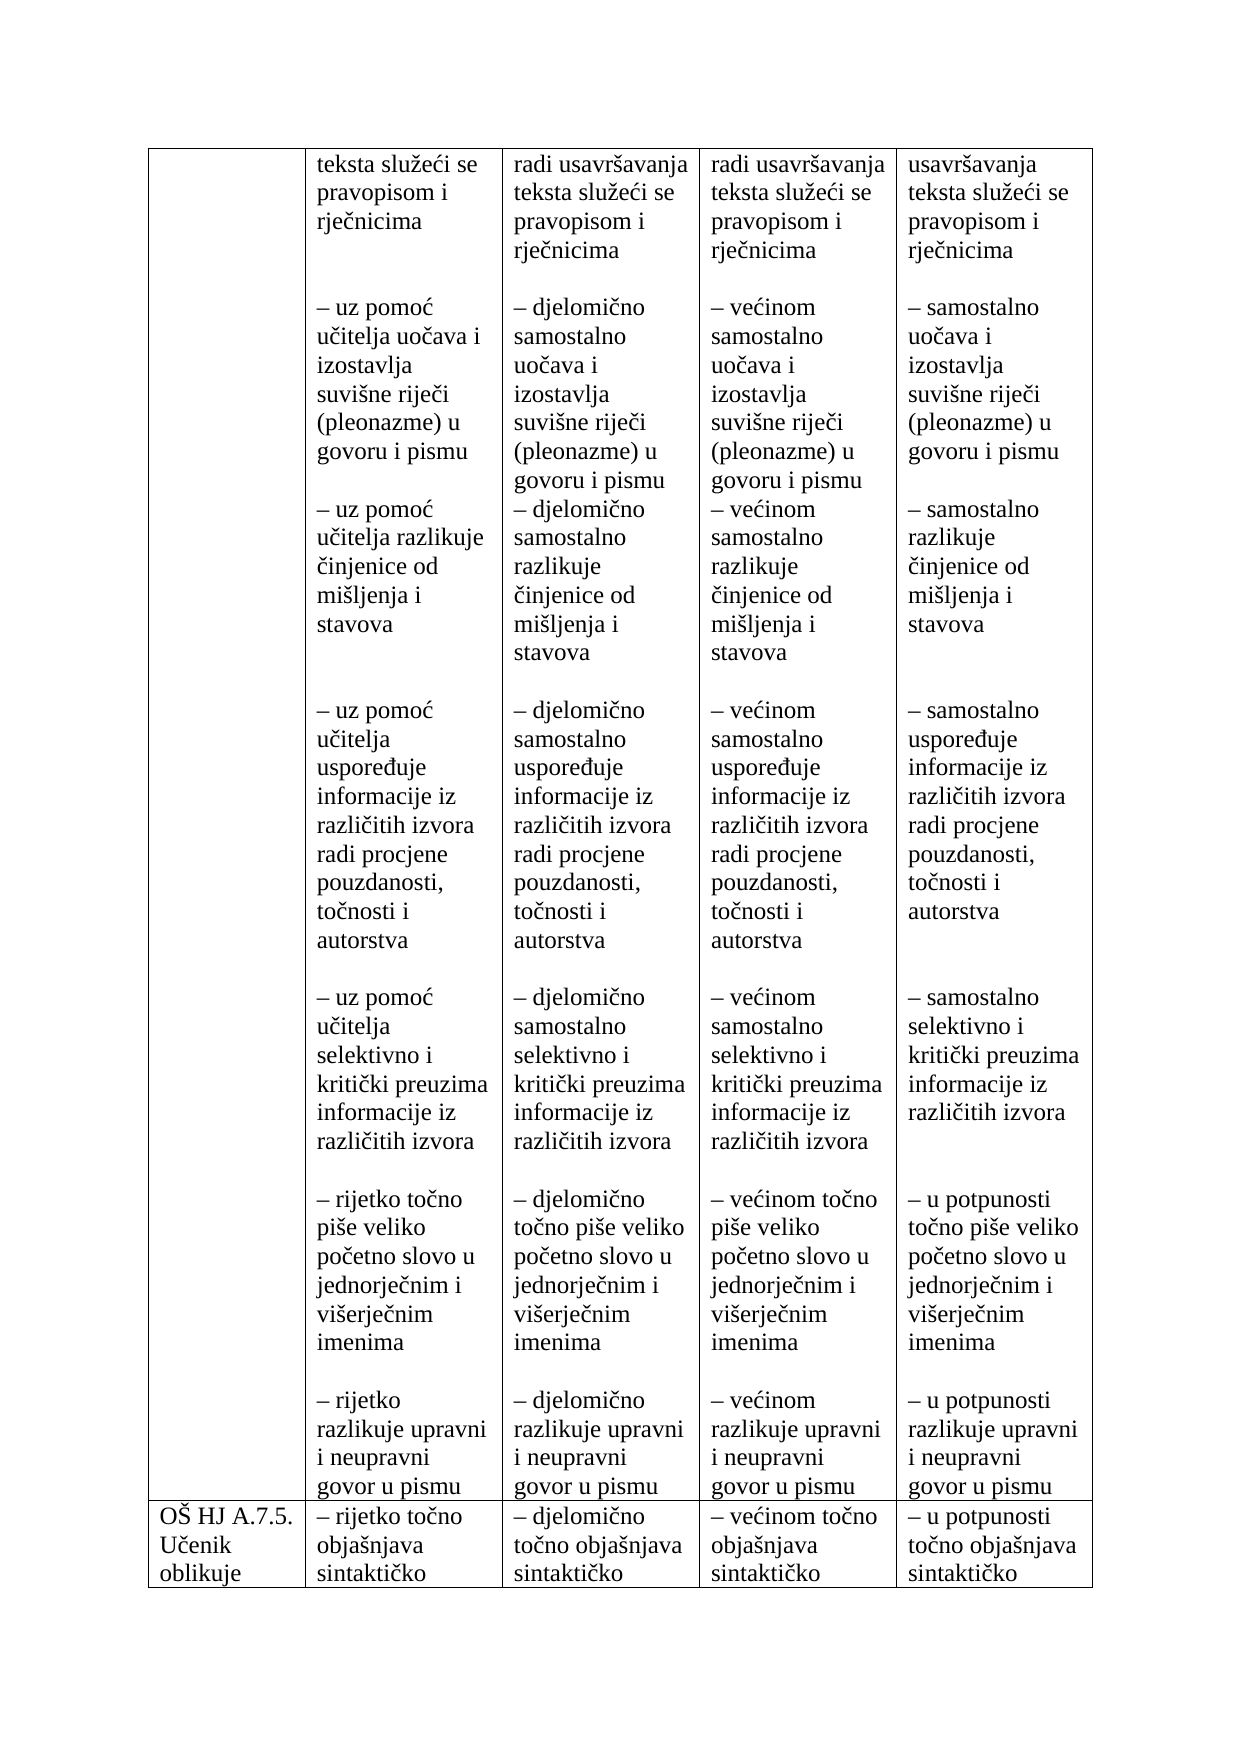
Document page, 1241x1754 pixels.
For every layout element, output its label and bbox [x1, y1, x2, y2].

table_cell [149, 1501, 305, 1587]
table_cell [700, 1501, 896, 1587]
table_cell [306, 1501, 502, 1587]
table_cell [503, 1501, 699, 1587]
table_cell [503, 149, 699, 1500]
table_cell [897, 1501, 1092, 1587]
table_cell [897, 149, 1092, 1500]
table_cell [700, 149, 896, 1500]
table_cell [149, 149, 305, 1500]
table_cell [306, 149, 502, 1500]
